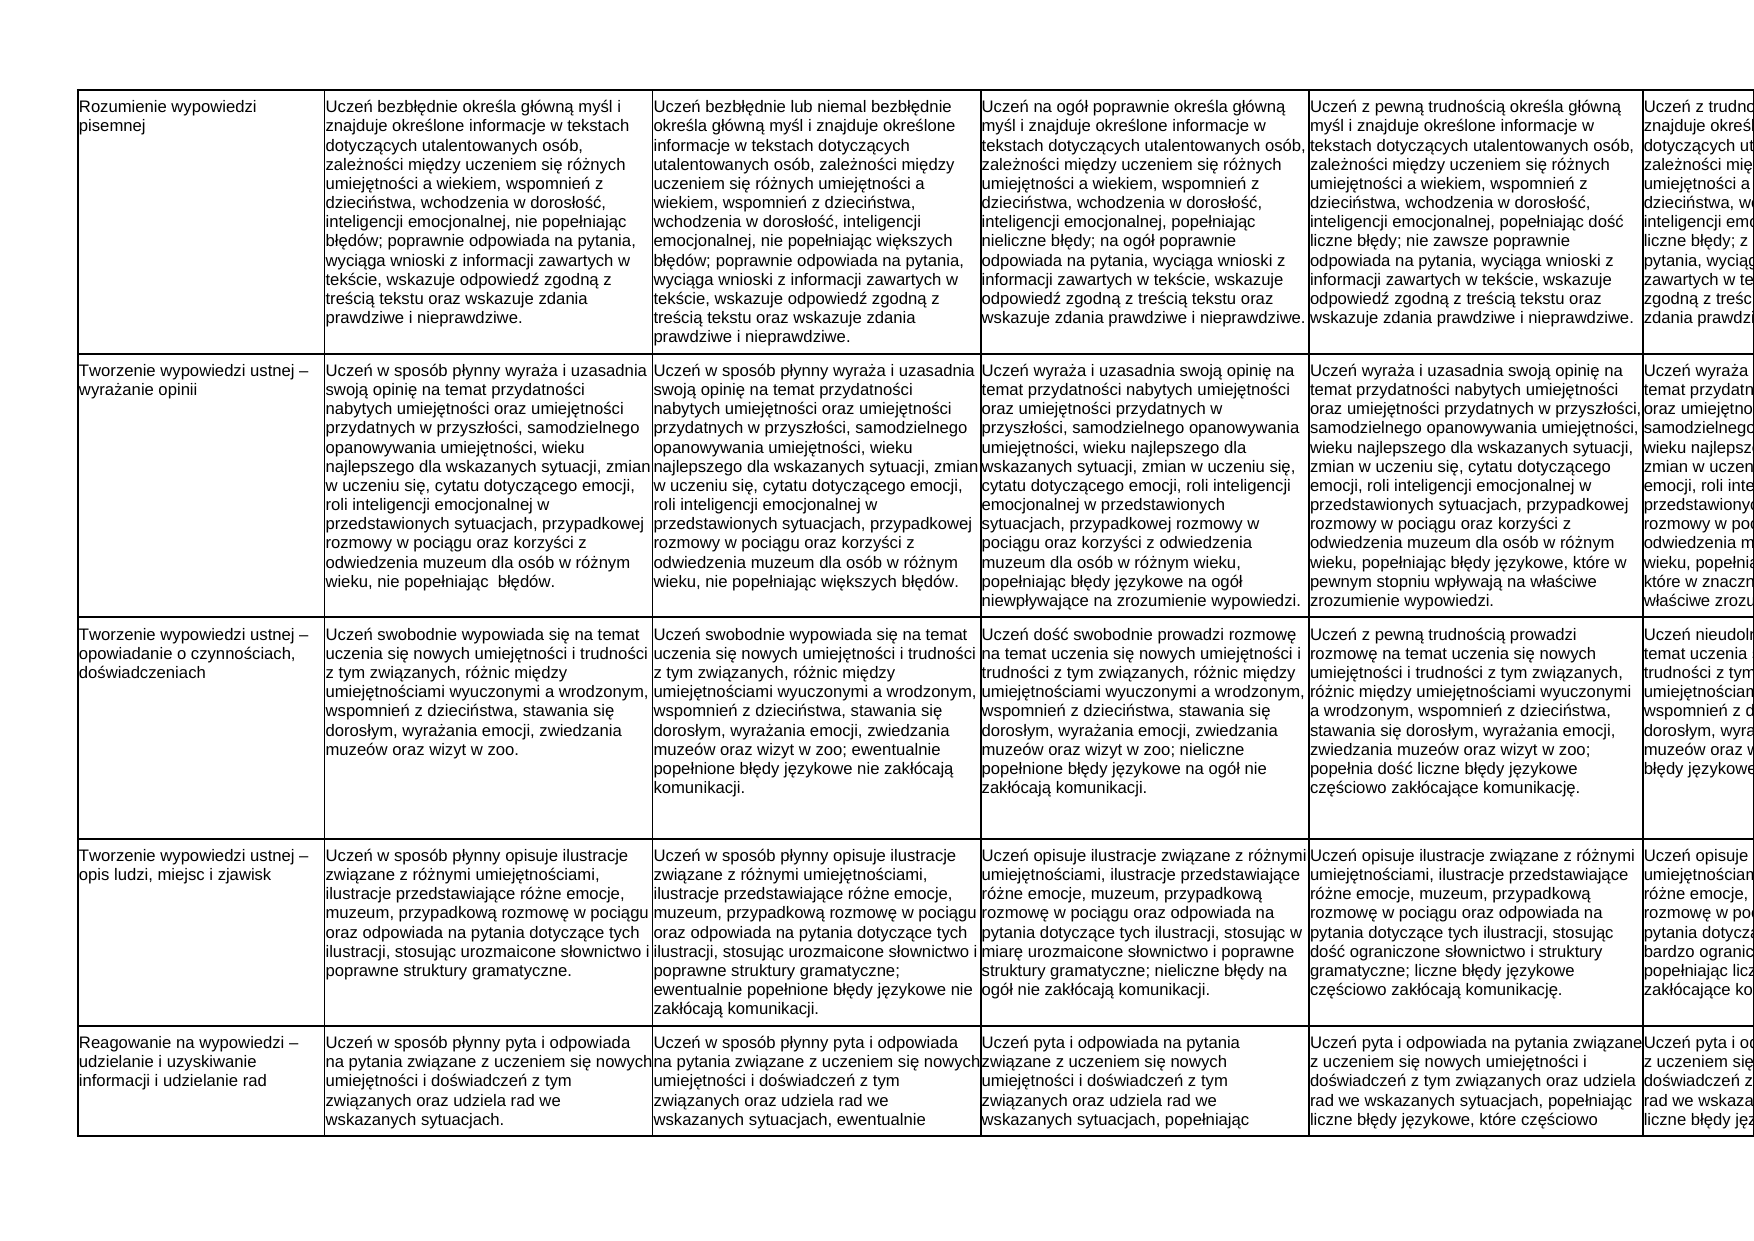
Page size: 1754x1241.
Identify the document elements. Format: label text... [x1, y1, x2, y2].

table_cell Uczeń na ogół poprawnie określa główną myśl i znajduje określone informacje w tekstach dotyczących utalentowanych osób, zależności między uczeniem się różnych umiejętności a wiekiem, wspomnień z dzieciństwa, wchodzenia w dorosłość, inteligencji emocjonalnej, popełniając nieliczne błędy; na ogół poprawnie odpowiada na pytania, wyciąga wnioski z informacji zawartych w tekście, wskazuje odpowiedź zgodną z treścią tekstu oraz wskazuje zdania prawdziwe i nieprawdziwe. [982, 91, 1308, 352]
table_cell Uczeń wyraża i uzasadnia swoją opinię na temat przydatności nabytych umiejętności oraz umiejętności przydatnych w przyszłości, samodzielnego opanowywania umiejętności, wieku najlepszego dla wskazanych sytuacji, zmian w uczeniu się, cytatu dotyczącego emocji, roli inteligencji emocjonalnej w przedstawionych sytuacjach, przypadkowej rozmowy w pociągu oraz korzyści z odwiedzenia muzeum dla osób w różnym wieku, popełniając błędy językowe, które w pewnym stopniu wpływają na właściwe zrozumienie wypowiedzi. [1310, 355, 1642, 616]
table_cell Uczeń w sposób płynny wyraża i uzasadnia swoją opinię na temat przydatności nabytych umiejętności oraz umiejętności przydatnych w przyszłości, samodzielnego opanowywania umiejętności, wieku najlepszego dla wskazanych sytuacji, zmian w uczeniu się, cytatu dotyczącego emocji, roli inteligencji emocjonalnej w przedstawionych sytuacjach, przypadkowej rozmowy w pociągu oraz korzyści z odwiedzenia muzeum dla osób w różnym wieku, nie popełniając większych błędów. [653, 355, 980, 616]
table_cell Uczeń z pewną trudnością określa główną myśl i znajduje określone informacje w tekstach dotyczących utalentowanych osób, zależności między uczeniem się różnych umiejętności a wiekiem, wspomnień z dzieciństwa, wchodzenia w dorosłość, inteligencji emocjonalnej, popełniając dość liczne błędy; nie zawsze poprawnie odpowiada na pytania, wyciąga wnioski z informacji zawartych w tekście, wskazuje odpowiedź zgodną z treścią tekstu oraz wskazuje zdania prawdziwe i nieprawdziwe. [1310, 91, 1642, 352]
table_cell Uczeń swobodnie wypowiada się na temat uczenia się nowych umiejętności i trudności z tym związanych, różnic między umiejętnościami wyuczonymi a wrodzonym, wspomnień z dzieciństwa, stawania się dorosłym, wyrażania emocji, zwiedzania muzeów oraz wizyt w zoo. [325, 618, 652, 837]
table_cell Uczeń w sposób płynny opisuje ilustracje związane z różnymi umiejętnościami, ilustracje przedstawiające różne emocje, muzeum, przypadkową rozmowę w pociągu oraz odpowiada na pytania dotyczące tych ilustracji, stosując urozmaicone słownictwo i poprawne struktury gramatyczne. [325, 840, 652, 1024]
table_cell Tworzenie wypowiedzi ustnej – wyrażanie opinii [79, 355, 324, 616]
table_cell Uczeń opisuje ilustracje związane z różnymi umiejętnościami, ilustracje przedstawiające różne emocje, muzeum, przypadkową rozmowę w pociągu oraz odpowiada na pytania dotyczące tych ilustracji, stosując w miarę urozmaicone słownictwo i poprawne struktury gramatyczne; nieliczne błędy na ogół nie zakłócają komunikacji. [982, 840, 1308, 1024]
table_cell Uczeń nieudolnie prowadzi rozmowę na temat uczenia się nowych umiejętności i trudności z tym związanych, różnic między umiejętnościami wyuczonymi a wrodzonym, wspomnień z dzieciństwa, stawania się dorosłym, wyrażania emocji, zwiedzania muzeów oraz wizyt w zoo; popełnia liczne błędy językowe zakłócające komunikację. [1644, 618, 1753, 837]
table_cell Uczeń bezbłędnie lub niemal bezbłędnie określa główną myśl i znajduje określone informacje w tekstach dotyczących utalentowanych osób, zależności między uczeniem się różnych umiejętności a wiekiem, wspomnień z dzieciństwa, wchodzenia w dorosłość, inteligencji emocjonalnej, nie popełniając większych błędów; poprawnie odpowiada na pytania, wyciąga wnioski z informacji zawartych w tekście, wskazuje odpowiedź zgodną z treścią tekstu oraz wskazuje zdania prawdziwe i nieprawdziwe. [653, 91, 980, 352]
table_cell Uczeń bezbłędnie określa główną myśl i znajduje określone informacje w tekstach dotyczących utalentowanych osób, zależności między uczeniem się różnych umiejętności a wiekiem, wspomnień z dzieciństwa, wchodzenia w dorosłość, inteligencji emocjonalnej, nie popełniając błędów; poprawnie odpowiada na pytania, wyciąga wnioski z informacji zawartych w tekście, wskazuje odpowiedź zgodną z treścią tekstu oraz wskazuje zdania prawdziwe i nieprawdziwe. [325, 91, 652, 352]
table_cell Rozumienie wypowiedzi pisemnej [79, 91, 324, 352]
table_cell Uczeń w sposób płynny opisuje ilustracje związane z różnymi umiejętnościami, ilustracje przedstawiające różne emocje, muzeum, przypadkową rozmowę w pociągu oraz odpowiada na pytania dotyczące tych ilustracji, stosując urozmaicone słownictwo i poprawne struktury gramatyczne; ewentualnie popełnione błędy językowe nie zakłócają komunikacji. [653, 840, 980, 1024]
table_cell Uczeń swobodnie wypowiada się na temat uczenia się nowych umiejętności i trudności z tym związanych, różnic między umiejętnościami wyuczonymi a wrodzonym, wspomnień z dzieciństwa, stawania się dorosłym, wyrażania emocji, zwiedzania muzeów oraz wizyt w zoo; ewentualnie popełnione błędy językowe nie zakłócają komunikacji. [653, 618, 980, 837]
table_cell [982, 1027, 1308, 1135]
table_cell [325, 1027, 652, 1135]
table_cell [653, 1027, 980, 1135]
table_cell Uczeń dość swobodnie prowadzi rozmowę na temat uczenia się nowych umiejętności i trudności z tym związanych, różnic między umiejętnościami wyuczonymi a wrodzonym, wspomnień z dzieciństwa, stawania się dorosłym, wyrażania emocji, zwiedzania muzeów oraz wizyt w zoo; nieliczne popełnione błędy językowe na ogół nie zakłócają komunikacji. [982, 618, 1308, 837]
table_cell Uczeń wyraża i uzasadnia swoją opinię na temat przydatności nabytych umiejętności oraz umiejętności przydatnych w przyszłości, samodzielnego opanowywania umiejętności, wieku najlepszego dla wskazanych sytuacji, zmian w uczeniu się, cytatu dotyczącego emocji, roli inteligencji emocjonalnej w przedstawionych sytuacjach, przypadkowej rozmowy w pociągu oraz korzyści z odwiedzenia muzeum dla osób w różnym wieku, popełniając błędy językowe na ogół niewpływające na zrozumienie wypowiedzi. [982, 355, 1308, 616]
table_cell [79, 1027, 324, 1135]
table_cell Uczeń z pewną trudnością prowadzi rozmowę na temat uczenia się nowych umiejętności i trudności z tym związanych, różnic między umiejętnościami wyuczonymi a wrodzonym, wspomnień z dzieciństwa, stawania się dorosłym, wyrażania emocji, zwiedzania muzeów oraz wizyt w zoo; popełnia dość liczne błędy językowe częściowo zakłócające komunikację. [1310, 618, 1642, 837]
table_cell Uczeń opisuje ilustracje związane z różnymi umiejętnościami, ilustracje przedstawiające różne emocje, muzeum, przypadkową rozmowę w pociągu oraz odpowiada na pytania dotyczące tych ilustracji, stosując bardzo ograniczoną liczbę słów i wyrażeń, popełniając liczne błędy językowe znacznie zakłócające komunikację. [1644, 840, 1753, 1024]
table_cell Tworzenie wypowiedzi ustnej – opis ludzi, miejsc i zjawisk [79, 840, 324, 1024]
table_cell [1644, 1027, 1753, 1135]
table_cell Uczeń opisuje ilustracje związane z różnymi umiejętnościami, ilustracje przedstawiające różne emocje, muzeum, przypadkową rozmowę w pociągu oraz odpowiada na pytania dotyczące tych ilustracji, stosując dość ograniczone słownictwo i struktury gramatyczne; liczne błędy językowe częściowo zakłócają komunikację. [1310, 840, 1642, 1024]
table_cell Uczeń z trudnością określa główną myśl i znajduje określone informacje w tekstach dotyczących utalentowanych osób, zależności między uczeniem się różnych umiejętności a wiekiem, wspomnień z dzieciństwa, wchodzenia w dorosłość, inteligencji emocjonalnej, popełnia przy tym liczne błędy; z trudnością odpowiada na pytania, wyciąga wnioski z informacji zawartych w tekście, wskazuje odpowiedź zgodną z treścią tekstu oraz wskazuje zdania prawdziwe i nieprawdziwe. [1644, 91, 1753, 352]
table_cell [1310, 1027, 1642, 1135]
table_cell Tworzenie wypowiedzi ustnej – opowiadanie o czynnościach, doświadczeniach [79, 618, 324, 837]
table_cell Uczeń w sposób płynny wyraża i uzasadnia swoją opinię na temat przydatności nabytych umiejętności oraz umiejętności przydatnych w przyszłości, samodzielnego opanowywania umiejętności, wieku najlepszego dla wskazanych sytuacji, zmian w uczeniu się, cytatu dotyczącego emocji, roli inteligencji emocjonalnej w przedstawionych sytuacjach, przypadkowej rozmowy w pociągu oraz korzyści z odwiedzenia muzeum dla osób w różnym wieku, nie popełniając błędów. [325, 355, 652, 616]
